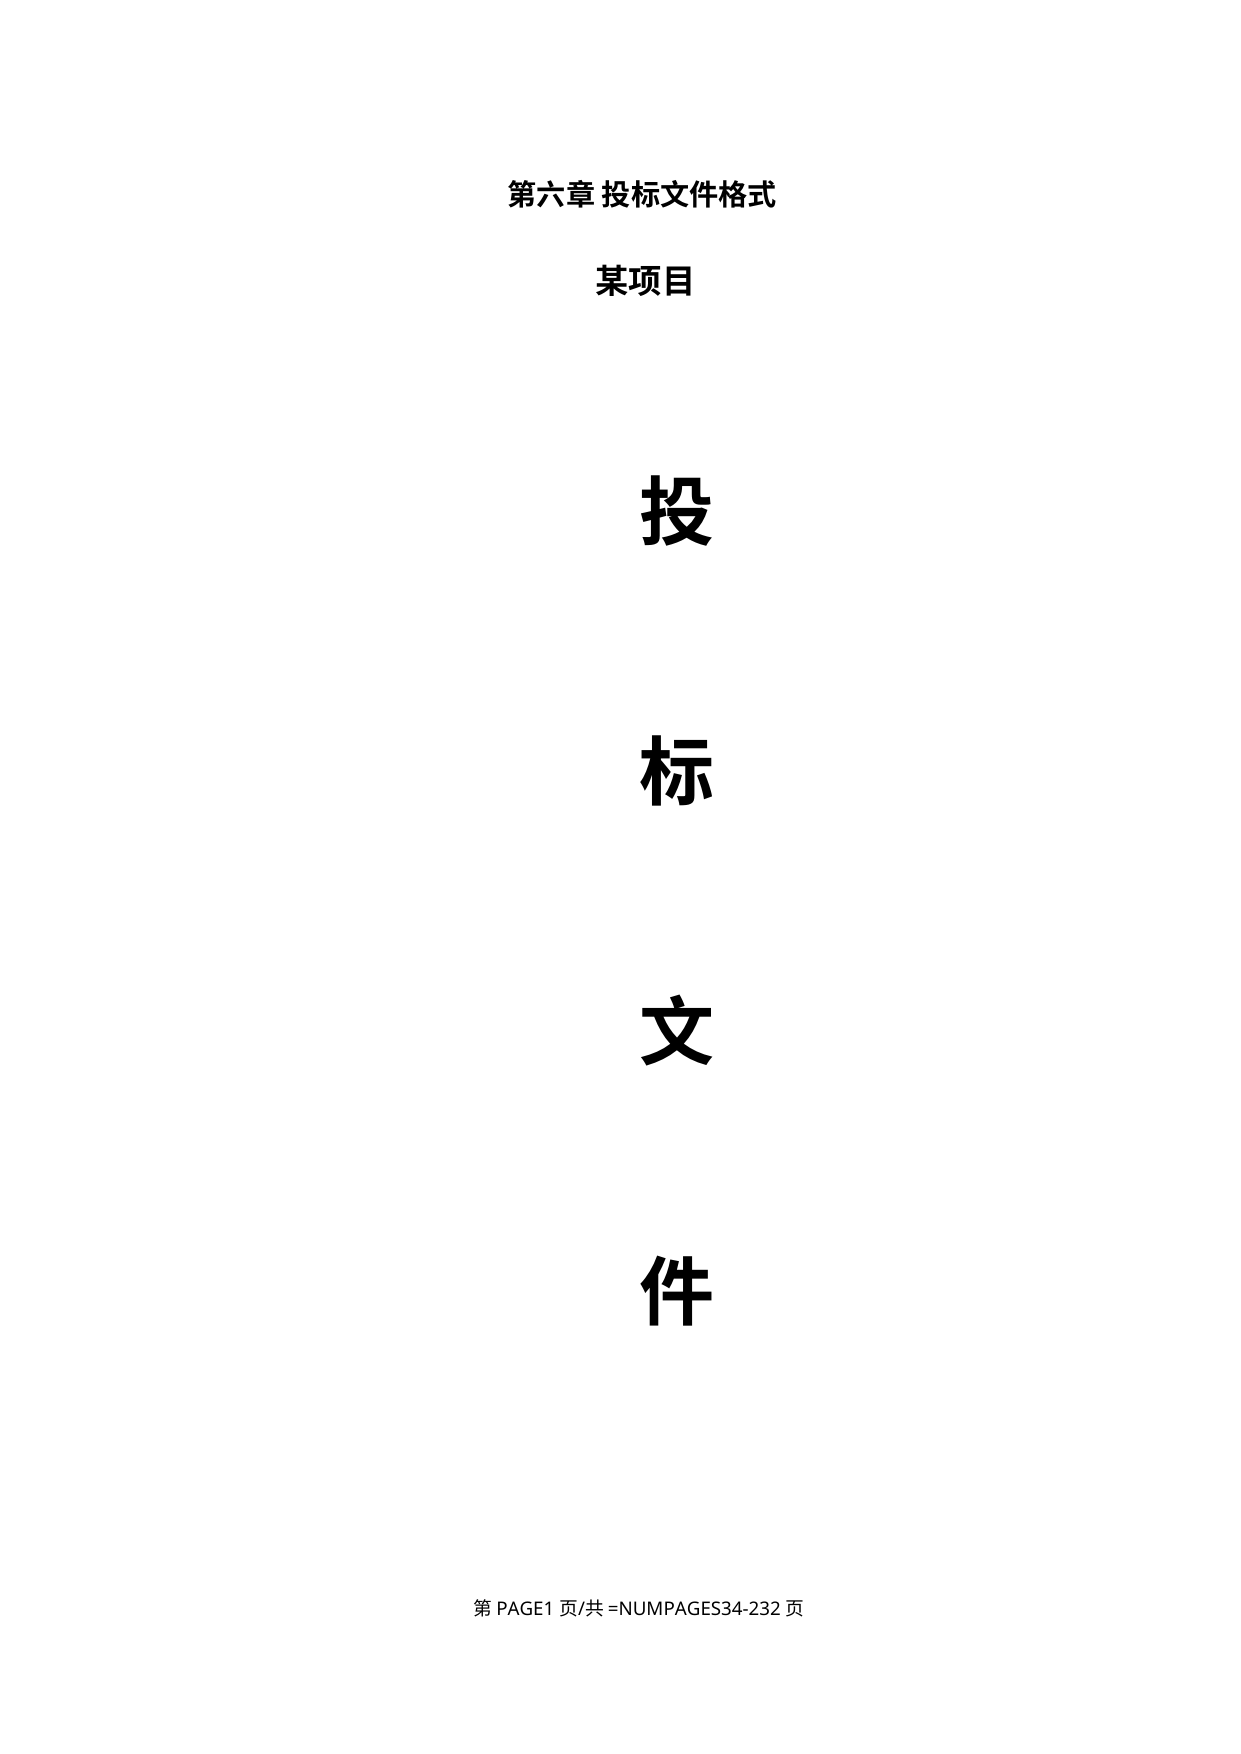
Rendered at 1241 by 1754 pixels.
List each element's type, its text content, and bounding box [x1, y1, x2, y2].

text 投 [187, 441, 1053, 571]
text 第六章 投标文件格式 [187, 160, 1053, 225]
text 件 [187, 1221, 1053, 1351]
text 某项目 [187, 246, 1053, 311]
text 文 [187, 961, 1053, 1091]
text 标 [187, 701, 1053, 831]
